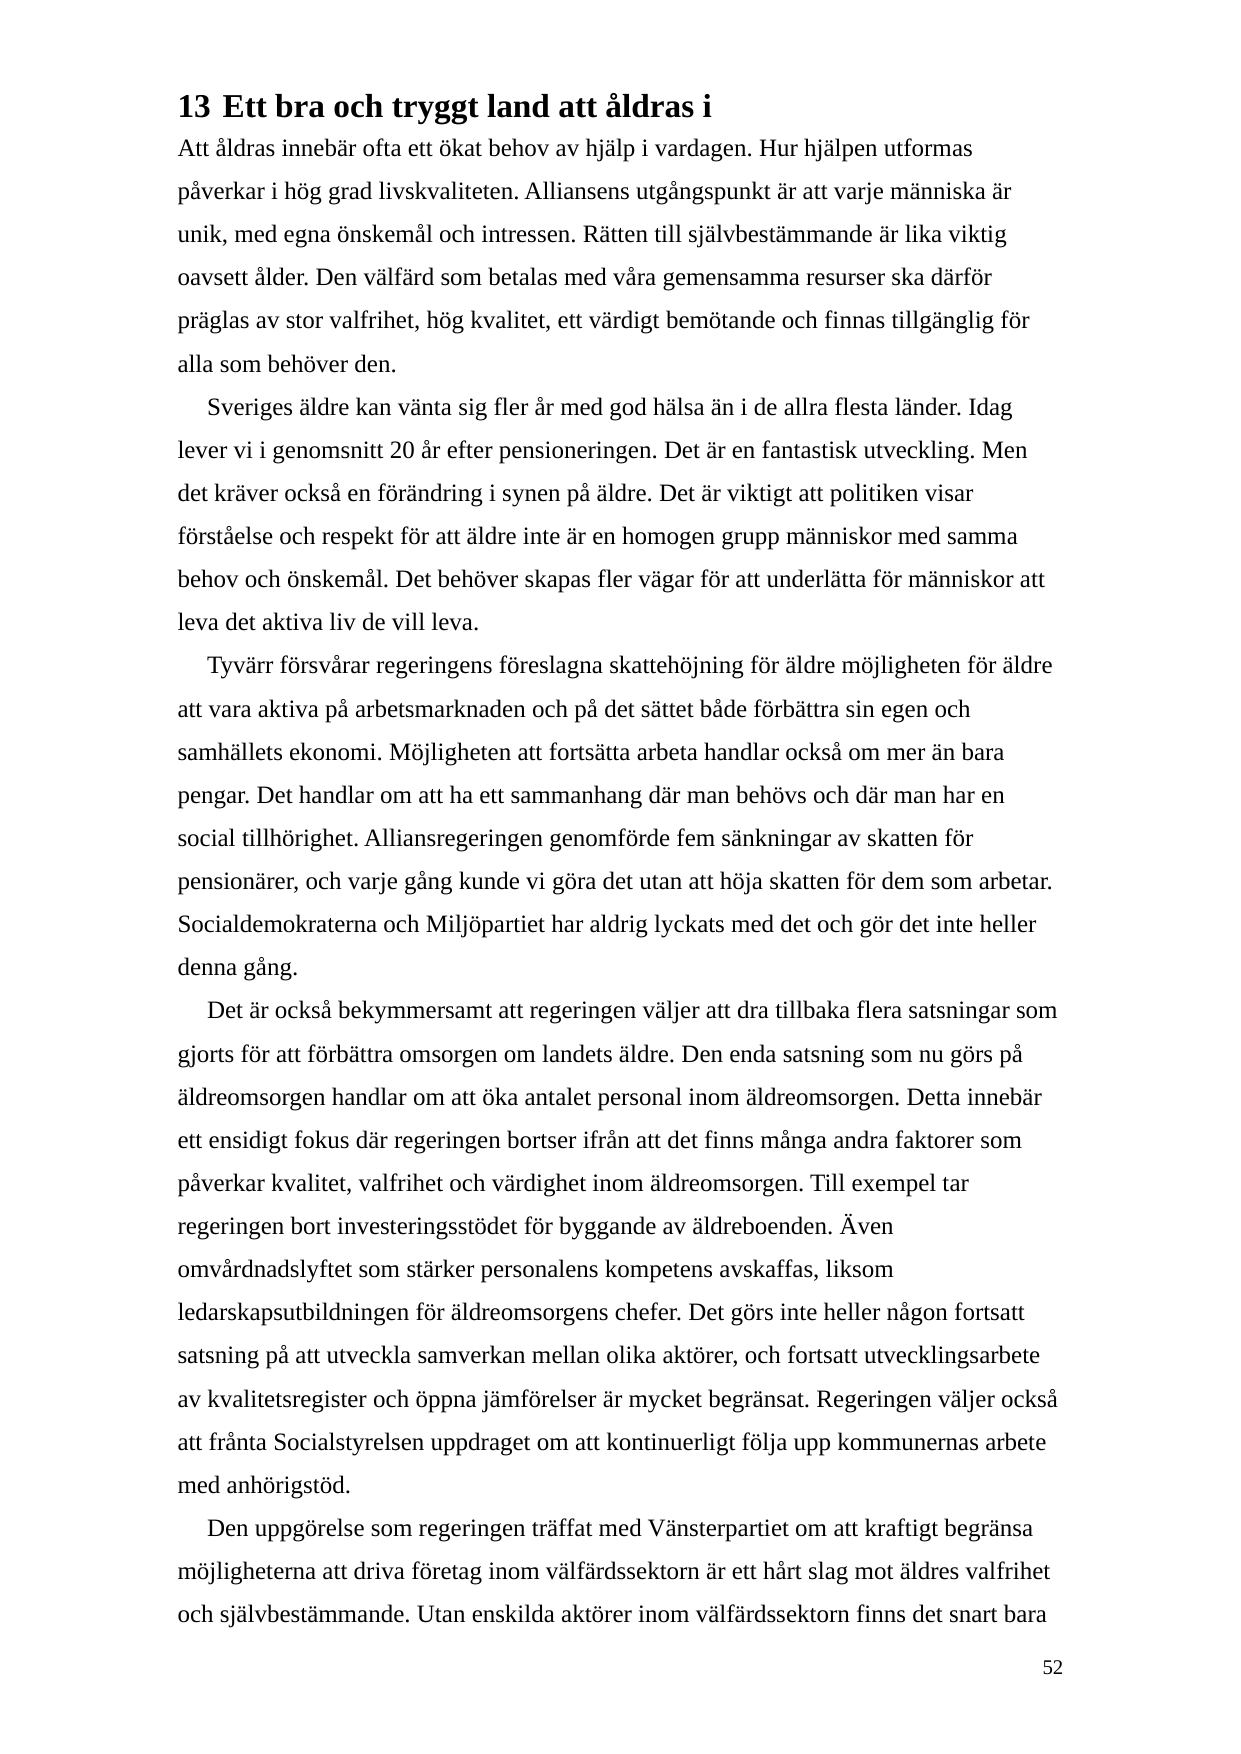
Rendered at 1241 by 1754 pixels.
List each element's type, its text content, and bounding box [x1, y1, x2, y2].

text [177, 1513, 1063, 1628]
subtitle Ett bra och tryggt land att åldras i [177, 86, 1063, 125]
text Sveriges äldre kan vänta sig fler år med god hälsa än i de allra flesta länder. Idag lever vi i genomsnitt 20 år efter pensioneringen. Det är en fantastisk utveckling. Men det kräver också en förändring i synen på äldre. Det är viktigt att politiken visar förståelse och respekt för att äldre inte är en homogen grupp människor med samma behov och önskemål. Det behöver skapas fler vägar för att underlätta för människor att leva det aktiva liv de vill leva. [177, 392, 1063, 636]
text Tyvärr försvårar regeringens föreslagna skattehöjning för äldre möjligheten för äldre att vara aktiva på arbetsmarknaden och på det sättet både förbättra sin egen och samhällets ekonomi. Möjligheten att fortsätta arbeta handlar också om mer än bara pengar. Det handlar om att ha ett sammanhang där man behövs och där man har en social tillhörighet. Alliansregeringen genomförde fem sänkningar av skatten för pensionärer, och varje gång kunde vi göra det utan att höja skatten för dem som arbetar. Socialdemokraterna och Miljöpartiet har aldrig lyckats med det och gör det inte heller denna gång. [177, 651, 1063, 981]
text Det är också bekymmersamt att regeringen väljer att dra tillbaka flera satsningar som gjorts för att förbättra omsorgen om landets äldre. Den enda satsning som nu görs på äldreomsorgen handlar om att öka antalet personal inom äldreomsorgen. Detta innebär ett ensidigt fokus där regeringen bortser ifrån att det finns många andra faktorer som påverkar kvalitet, valfrihet och värdighet inom äldreomsorgen. Till exempel tar regeringen bort investeringsstödet för byggande av äldreboenden. Även omvårdnadslyftet som stärker personalens kompetens avskaffas, liksom ledarskapsutbildningen för äldreomsorgens chefer. Det görs inte heller någon fortsatt satsning på att utveckla samverkan mellan olika aktörer, och fortsatt utvecklingsarbete av kvalitetsregister och öppna jämförelser är mycket begränsat. Regeringen väljer också att frånta Socialstyrelsen uppdraget om att kontinuerligt följa upp kommunernas arbete med anhörigstöd. [177, 996, 1063, 1499]
text Att åldras innebär ofta ett ökat behov av hjälp i vardagen. Hur hjälpen utformas påverkar i hög grad livskvaliteten. Alliansens utgångspunkt är att varje människa är unik, med egna önskemål och intressen. Rätten till självbestämmande är lika viktig oavsett ålder. Den välfärd som betalas med våra gemensamma resurser ska därför präglas av stor valfrihet, hög kvalitet, ett värdigt bemötande och finnas tillgänglig för alla som behöver den. [177, 133, 1063, 377]
